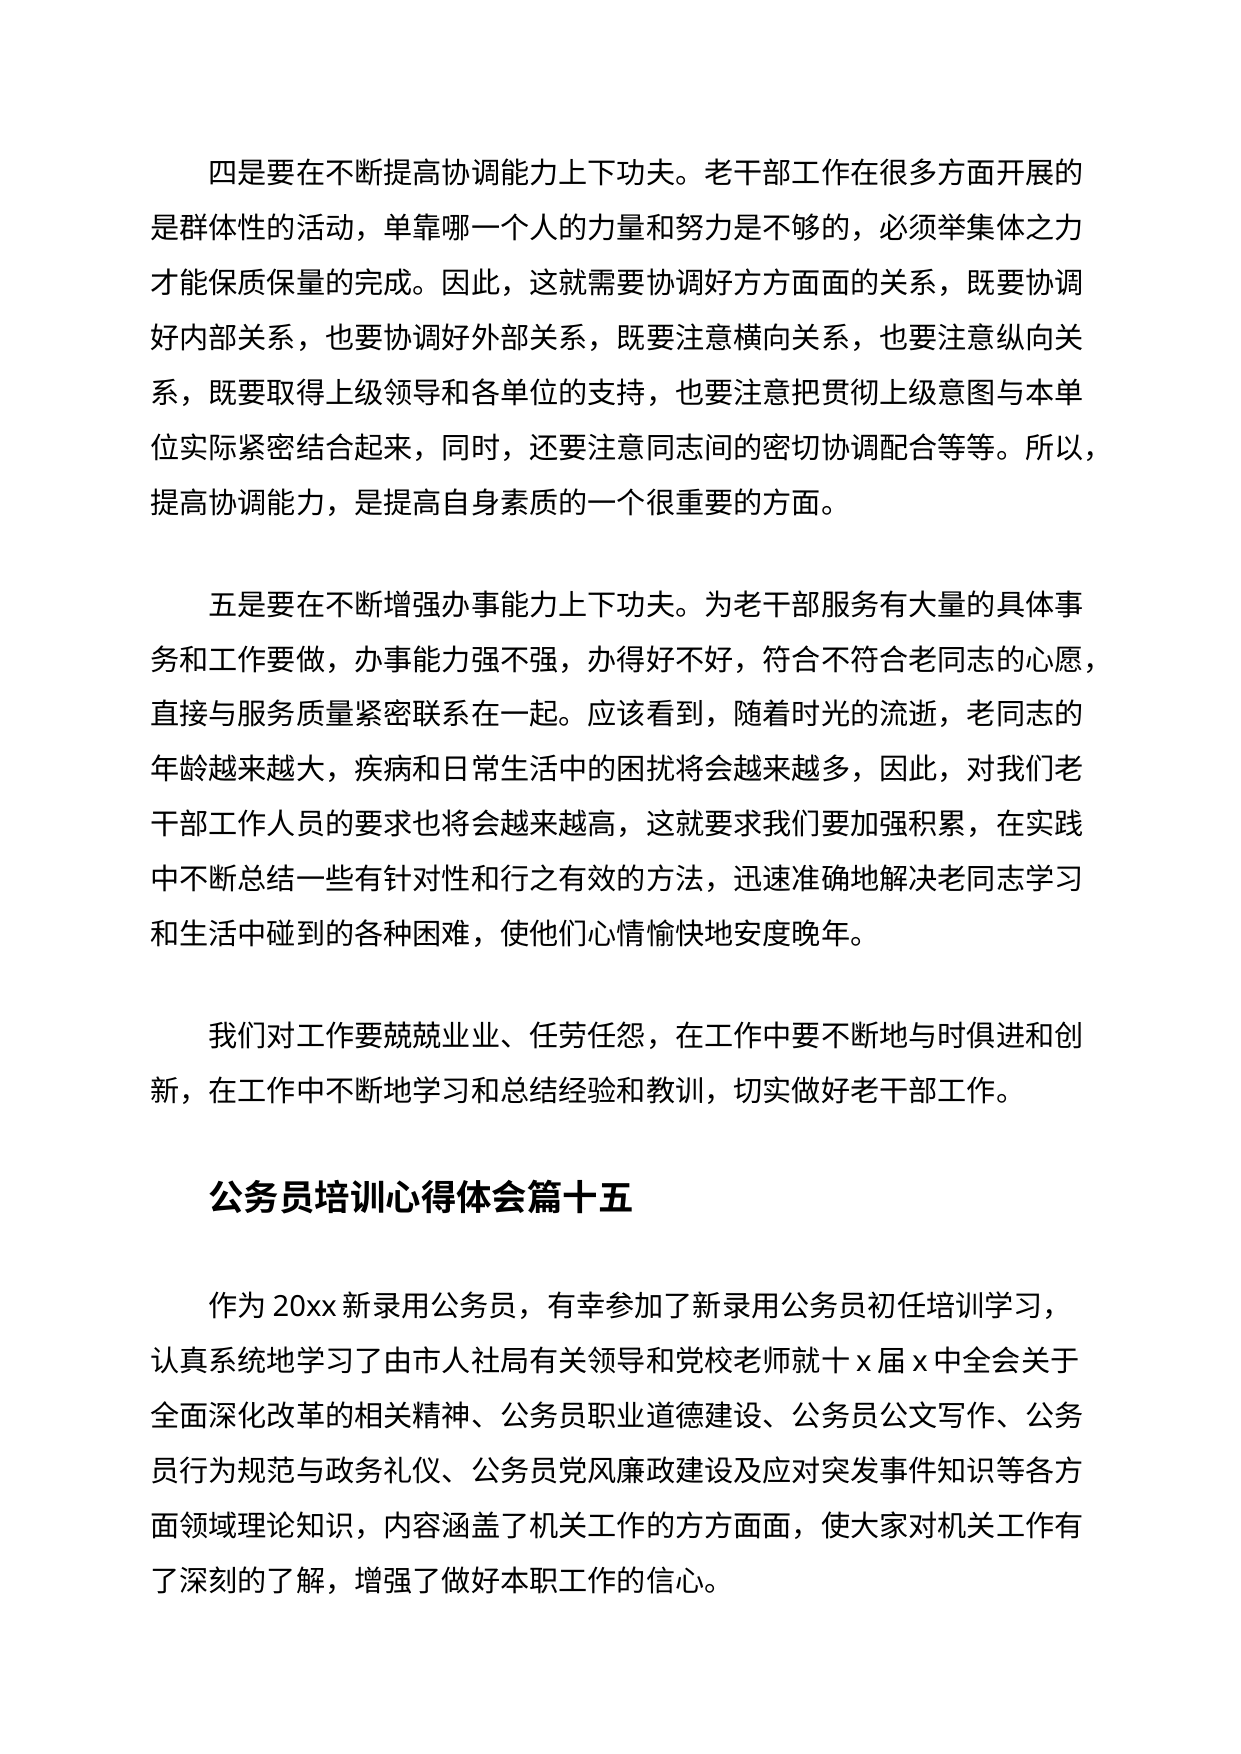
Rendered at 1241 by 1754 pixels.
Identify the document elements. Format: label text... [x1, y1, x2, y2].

text 作为20xx新录用公务员，有幸参加了新录用公务员初任培训学习，认真系统地学习了由市人社局有关领导和党校老师就十x届x中全会关于全面深化改革的相关精神、公务员职业道德建设、公务员公文写作、公务员行为规范与政务礼仪、公务员党风廉政建设及应对突发事件知识等各方面领域理论知识，内容涵盖了机关工作的方方面面，使大家对机关工作有了深刻的了解，增强了做好本职工作的信心。 [150, 1282, 1090, 1599]
text 四是要在不断提高协调能力上下功夫。老干部工作在很多方面开展的是群体性的活动，单靠哪一个人的力量和努力是不够的，必须举集体之力才能保质保量的完成。因此，这就需要协调好方方面面的关系，既要协调好内部关系，也要协调好外部关系，既要注意横向关系，也要注意纵向关系，既要取得上级领导和各单位的支持，也要注意把贯彻上级意图与本单位实际紧密结合起来，同时，还要注意同志间的密切协调配合等等。所以，提高协调能力，是提高自身素质的一个很重要的方面。 [150, 150, 1090, 522]
text 公务员培训心得体会篇十五 [150, 1169, 1090, 1220]
text 五是要在不断增强办事能力上下功夫。为老干部服务有大量的具体事务和工作要做，办事能力强不强，办得好不好，符合不符合老同志的心愿，直接与服务质量紧密联系在一起。应该看到，随着时光的流逝，老同志的年龄越来越大，疾病和日常生活中的困扰将会越来越多，因此，对我们老干部工作人员的要求也将会越来越高，这就要求我们要加强积累，在实践中不断总结一些有针对性和行之有效的方法，迅速准确地解决老同志学习和生活中碰到的各种困难，使他们心情愉快地安度晚年。 [150, 581, 1090, 953]
text 我们对工作要兢兢业业、任劳任怨，在工作中要不断地与时俱进和创新，在工作中不断地学习和总结经验和教训，切实做好老干部工作。 [150, 1012, 1090, 1109]
